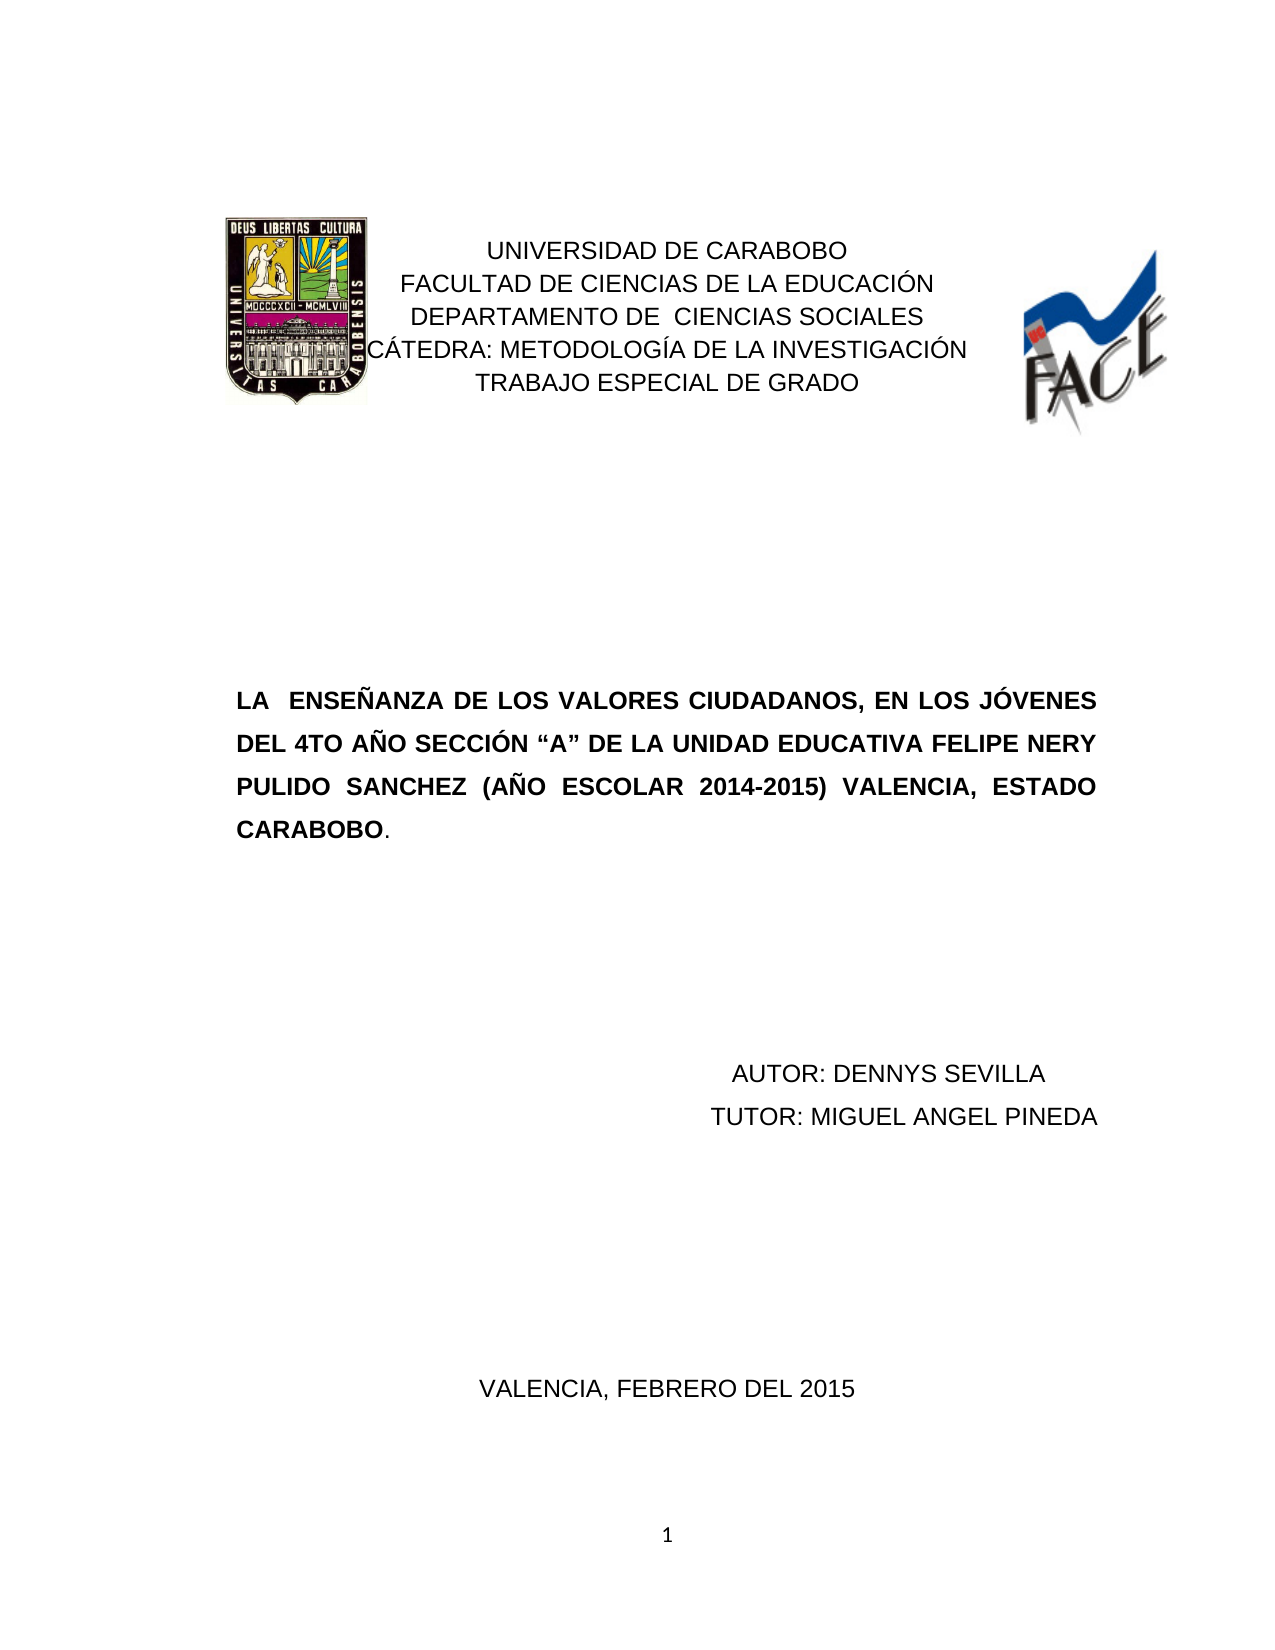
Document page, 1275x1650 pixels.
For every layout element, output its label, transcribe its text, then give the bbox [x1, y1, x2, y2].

picture [225, 217, 368, 405]
text UNIVERSIDAD DE CARABOBO [236, 236, 1098, 265]
text DEPARTAMENTO DE CIENCIAS SOCIALES [236, 302, 1098, 331]
text CÁTEDRA: METODOLOGÍA DE [236, 335, 1098, 364]
picture [1023, 249, 1168, 437]
text AUTOR: DENNYS SEVILLA [236, 1059, 1098, 1087]
text TRABAJO ESPECIAL DE GRADO [236, 368, 1098, 397]
text FACULTAD DE CIENCIAS DE [236, 269, 1098, 298]
text TUTOR: MIGUEL ANGEL PINEDA [236, 1102, 1098, 1131]
text VALENCIA, FEBRERO DEL 2015 [236, 1373, 1098, 1402]
text LA ENSEÑANZA DE LOS VALORES CIUDADANOS, EN LOS JÓVENES DEL 4TO AÑO SECCIÓN “A” DE LA UNIDAD EDUCATIVA FELIPE NERY PULIDO SANCHEZ (AÑO ESCOLAR 2014-2015) VALENCIA, ESTADO CARABOBO. [236, 686, 1098, 844]
